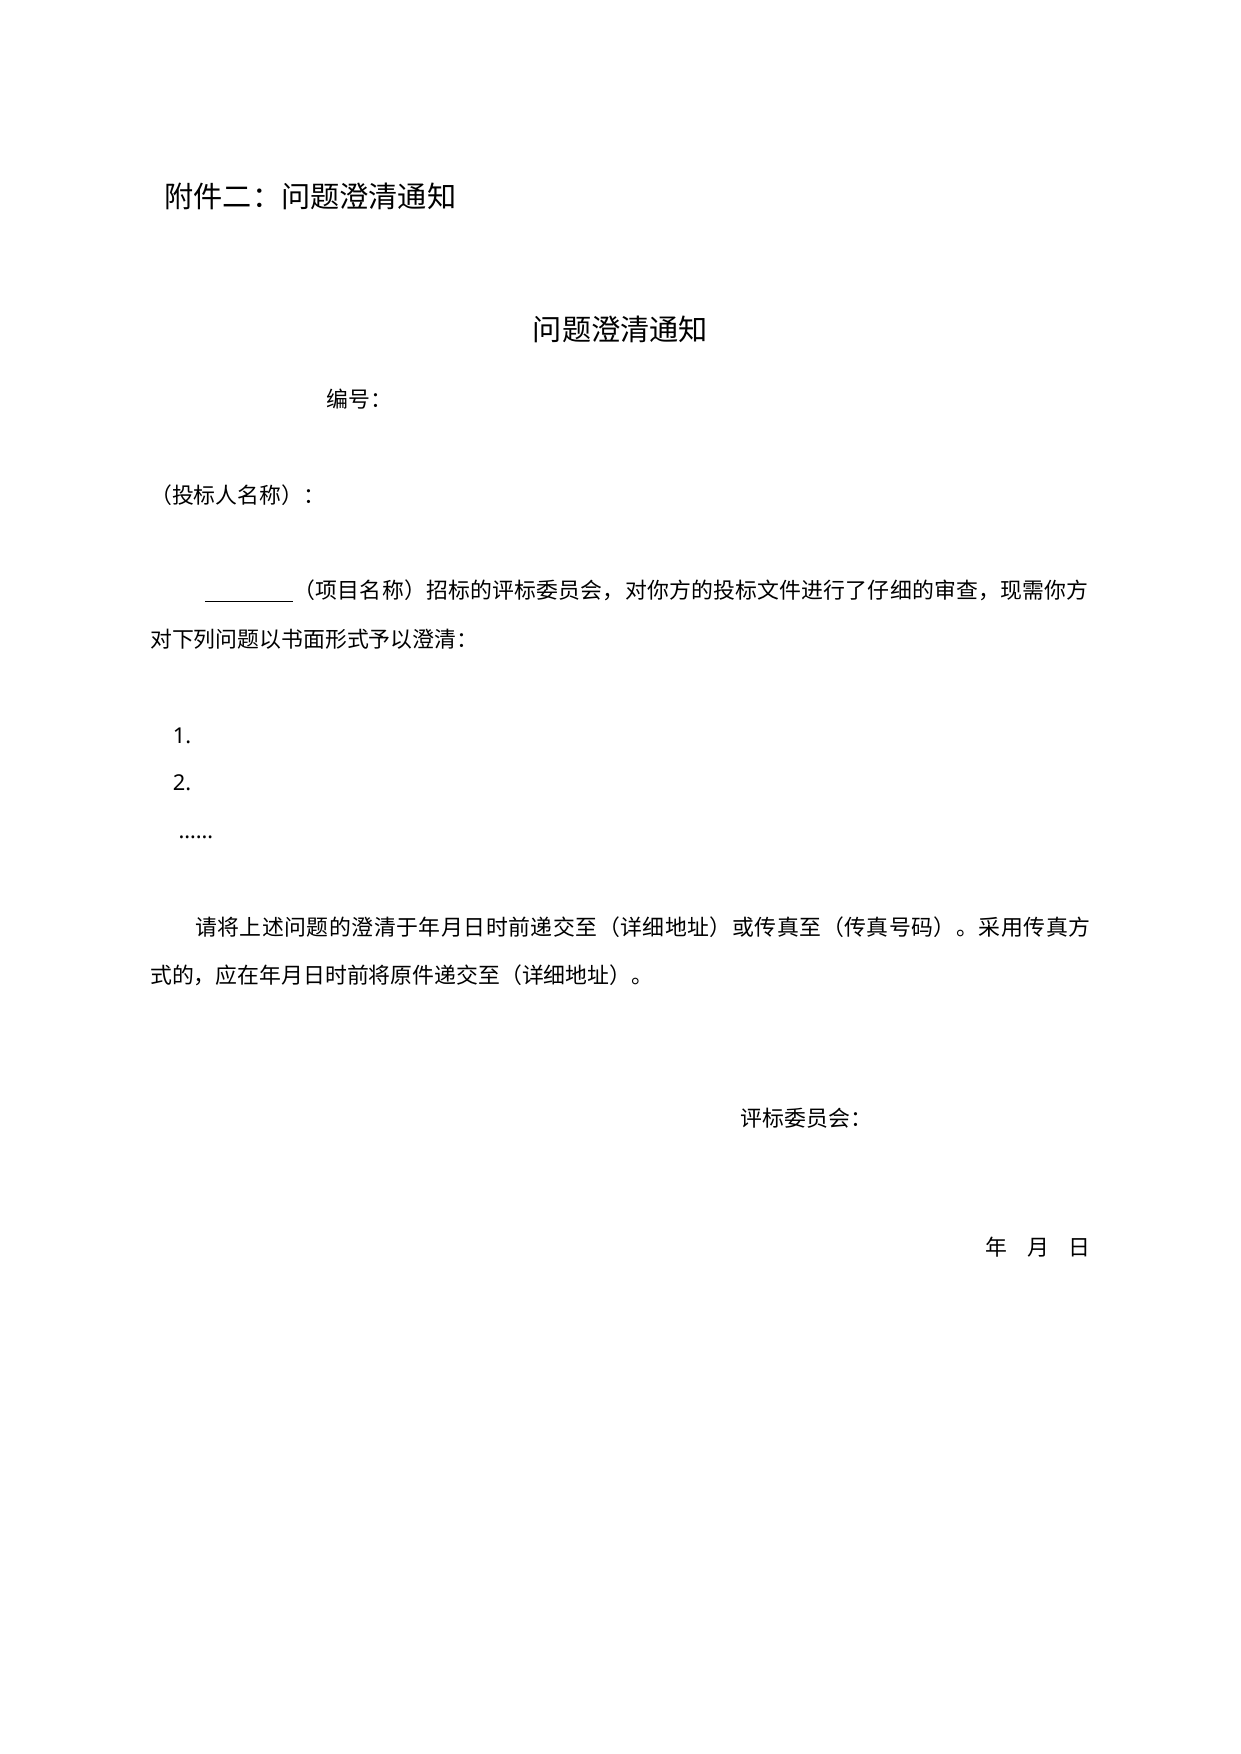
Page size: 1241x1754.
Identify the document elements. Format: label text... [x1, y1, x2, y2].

text 问题澄清通知 [150, 296, 1090, 361]
text （项目名称）招标的评标委员会，对你方的投标文件进行了仔细的审查，现需你方对下列问题以书面形式予以澄清： [150, 573, 1090, 654]
text 请将上述问题的澄清于年月日时前递交至（详细地址）或传真至（传真号码）。采用传真方式的，应在年月日时前将原件递交至（详细地址）。 [150, 909, 1090, 990]
subtitle 附件二：问题澄清通知 [150, 162, 1090, 227]
text …… [150, 813, 1090, 846]
text 年 月 日 [150, 1229, 1090, 1262]
text 编号： [150, 382, 1090, 414]
text 评标委员会： [150, 1101, 1090, 1133]
text （投标人名称）： [150, 477, 1090, 510]
text 1. [150, 718, 1090, 751]
text 2. [150, 766, 1090, 798]
